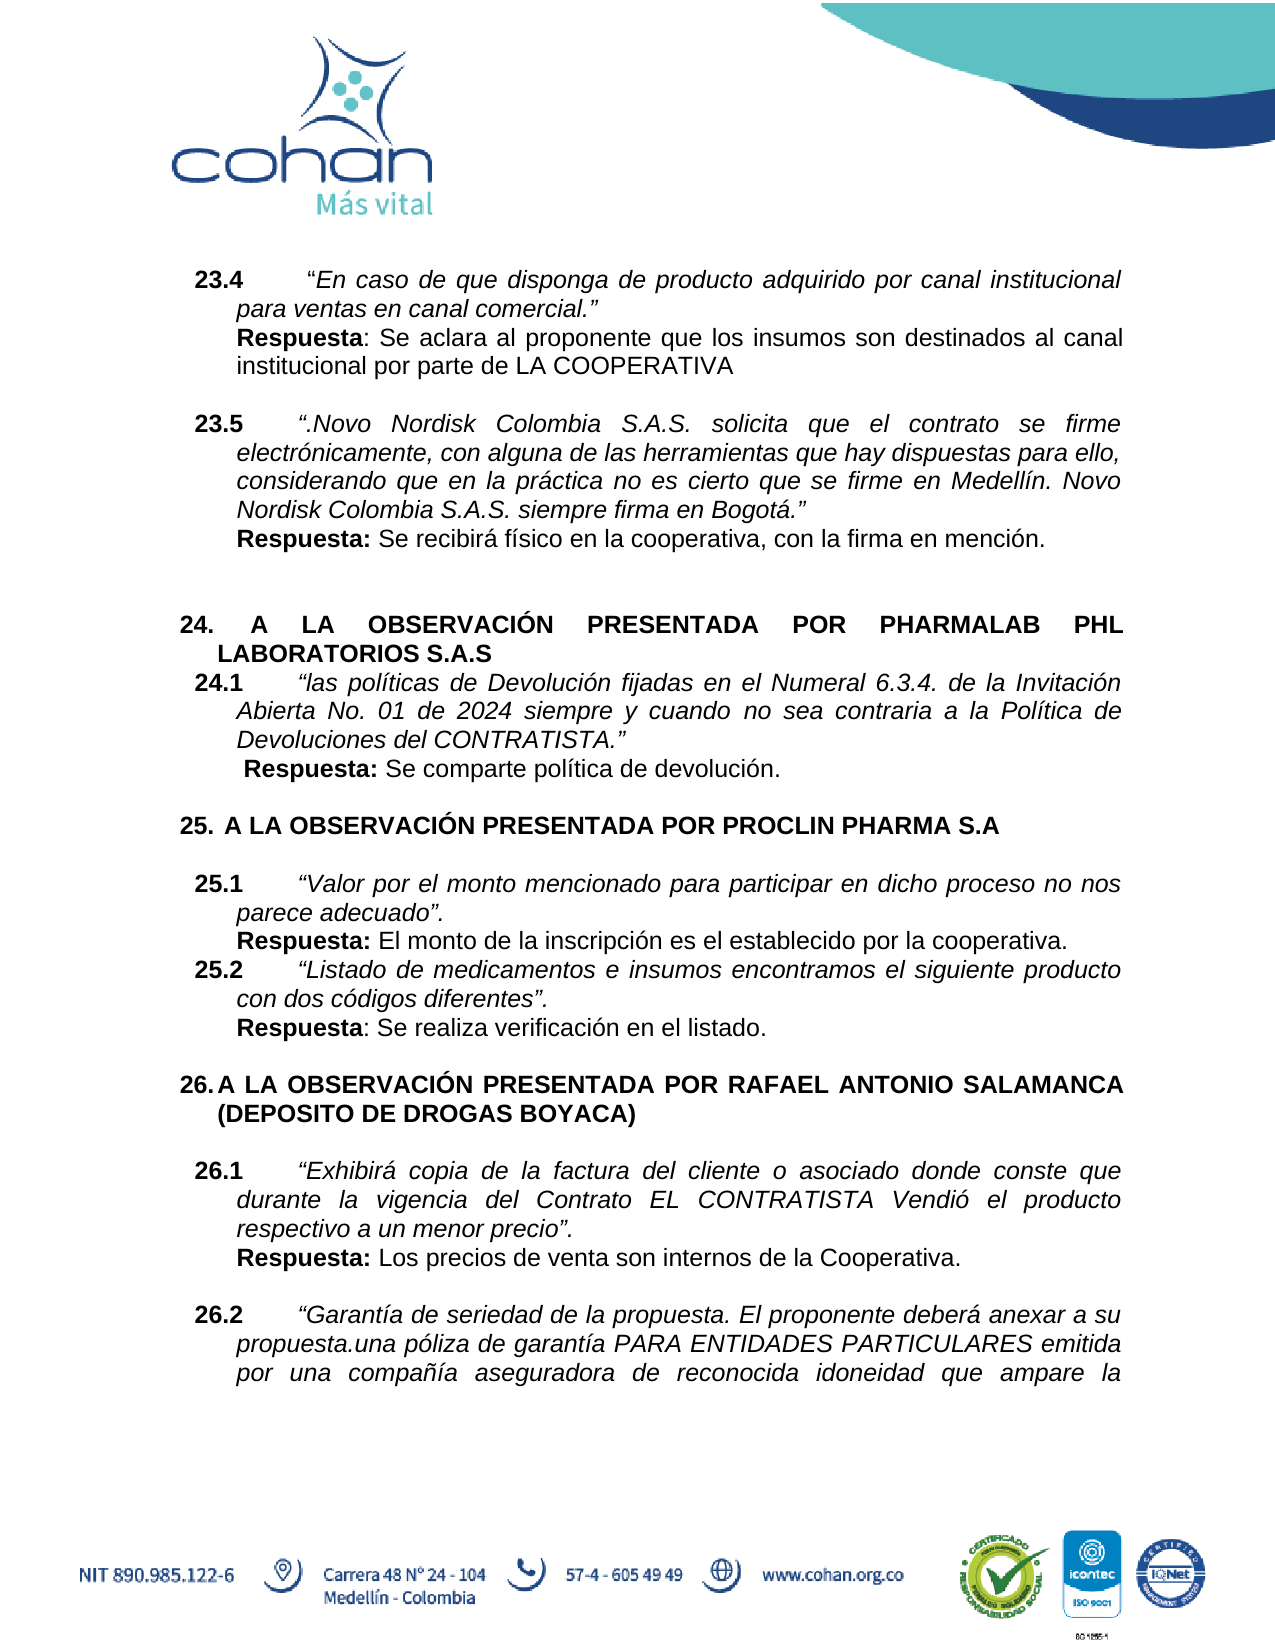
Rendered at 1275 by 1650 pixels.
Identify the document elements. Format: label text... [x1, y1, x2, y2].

list “.Novo Nordisk Colombia S.A.S. solicita que el contrato se firme electrónicamente, con alguna de las herramientas que hay dispuestas para ello, considerando que en la práctica no es cierto que se firme en Medellín. Novo Nordisk Colombia S.A.S. siempre firma en Bogotá.” [194, 409, 1125, 524]
list Respuesta: Se recibirá físico en la cooperativa, con la firma en mención. [236, 524, 1125, 553]
list “En caso de que disponga de producto adquirido por canal institucional para ventas en canal comercial.” [194, 265, 1125, 323]
list A LA OBSERVACIÓN PRESENTADA POR PHARMALAB PHL LABORATORIOS S.A.S [179, 610, 1125, 668]
list “Listado de medicamentos e insumos encontramos el siguiente producto con dos códigos diferentes”. [194, 955, 1125, 1013]
list Respuesta: Se comparte política de devolución. [236, 754, 1125, 783]
list “Valor por el monto mencionado para participar en dicho proceso no nos parece adecuado”. [194, 869, 1125, 926]
list Respuesta: El monto de la inscripción es el establecido por la cooperativa. [236, 926, 1125, 955]
list A LA OBSERVACIÓN PRESENTADA POR PROCLIN PHARMA S.A [179, 811, 1125, 840]
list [194, 1300, 1125, 1386]
list Respuesta: Los precios de venta son internos de la Cooperativa. [236, 1243, 1125, 1271]
list A LA OBSERVACIÓN PRESENTADA POR RAFAEL ANTONIO SALAMANCA (DEPOSITO DE DROGAS BOYACA) [179, 1070, 1125, 1128]
picture [0, 0, 1275, 1650]
list Respuesta: Se aclara al proponente que los insumos son destinados al canal institucional por parte de LA COOPERATIVA [236, 323, 1125, 380]
list “Exhibirá copia de la factura del cliente o asociado donde conste que durante la vigencia del Contrato EL CONTRATISTA Vendió el producto respectivo a un menor precio”. [194, 1156, 1125, 1243]
list Respuesta: Se realiza verificación en el listado. [236, 1013, 1125, 1041]
list “las políticas de Devolución fijadas en el Numeral 6.3.4. de la Invitación Abierta No. 01 de 2024 siempre y cuando no sea contraria a la Política de Devoluciones del CONTRATISTA.” [194, 668, 1125, 754]
